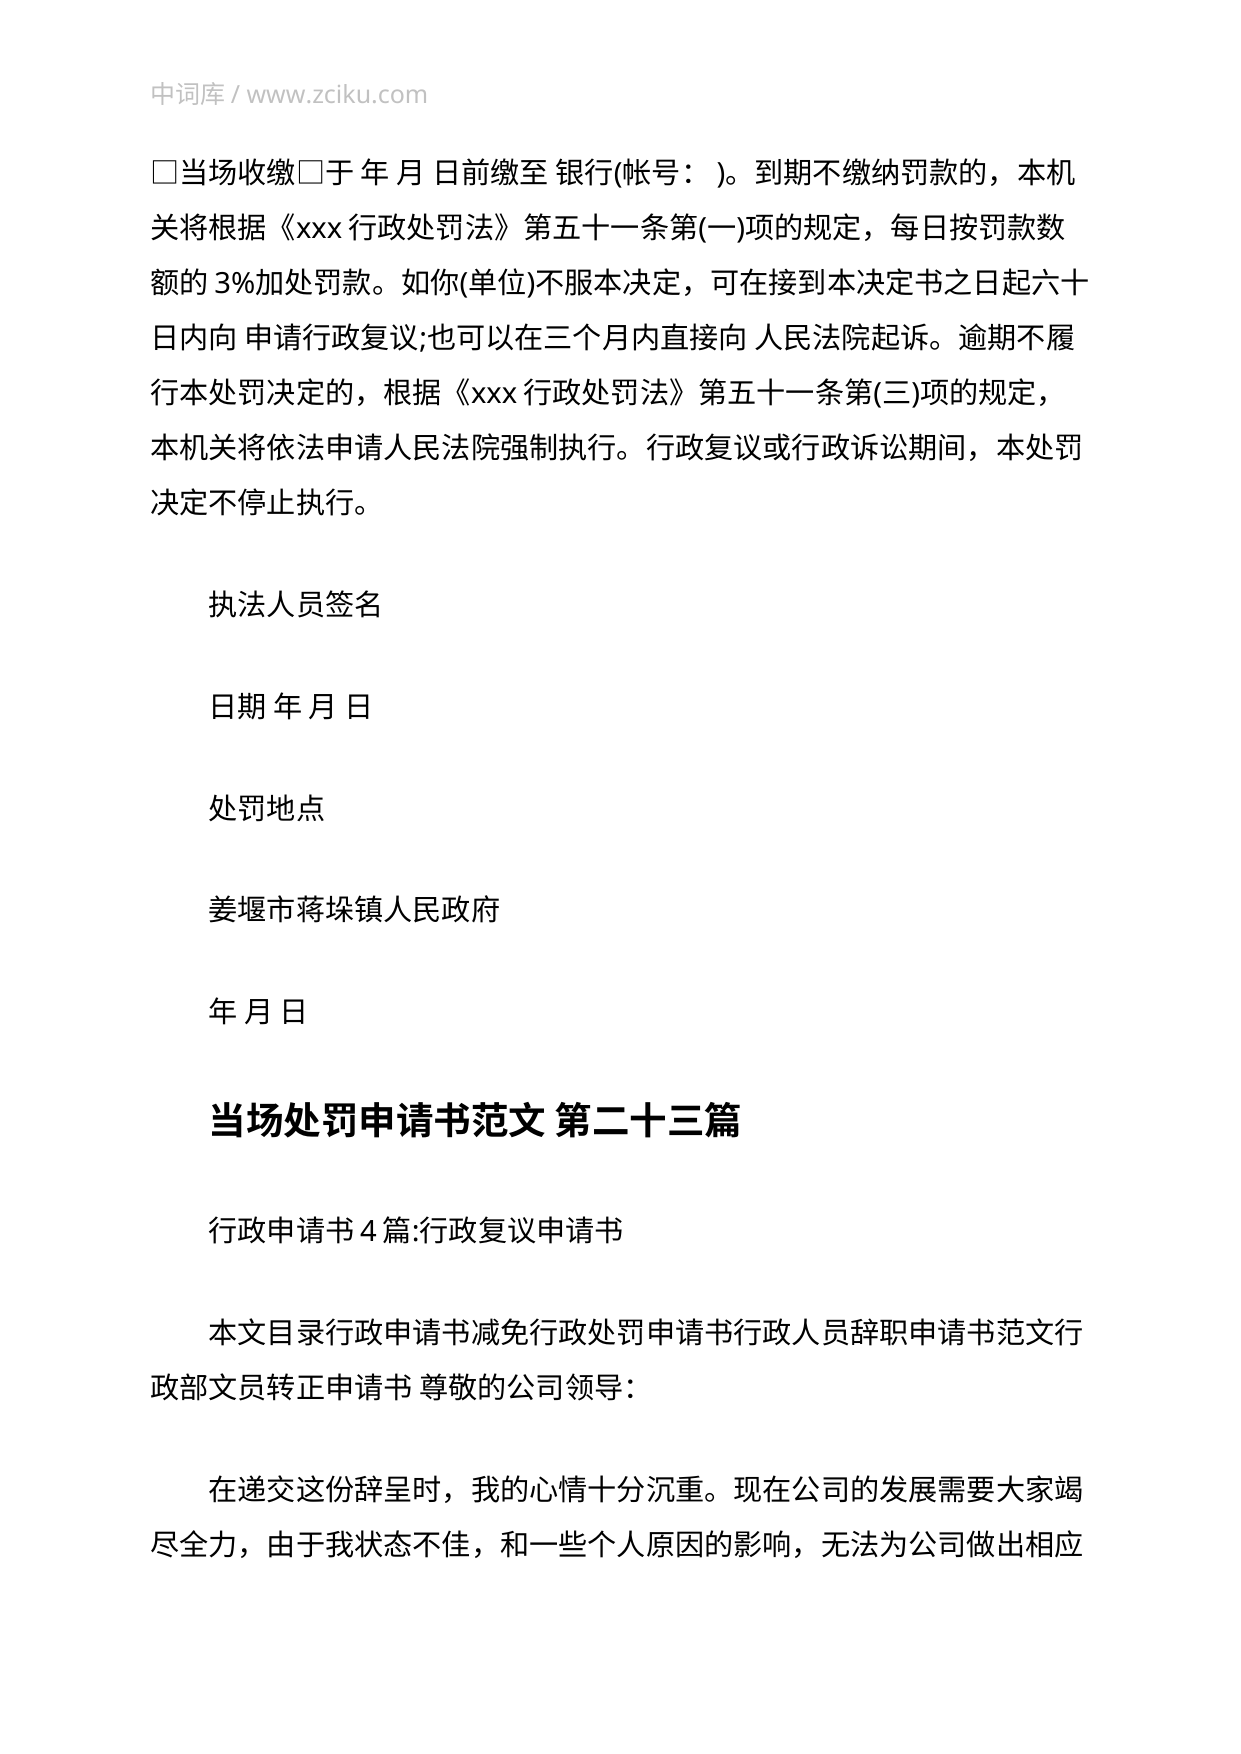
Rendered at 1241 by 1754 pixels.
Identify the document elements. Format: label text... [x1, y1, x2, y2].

text 处罚地点 [150, 785, 1090, 827]
text 执法人员签名 [150, 582, 1090, 624]
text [150, 1467, 1090, 1564]
text 日期 年 月 日 [150, 683, 1090, 726]
text 本文目录行政申请书减免行政处罚申请书行政人员辞职申请书范文行政部文员转正申请书 尊敬的公司领导： [150, 1310, 1090, 1407]
text 年 月 日 [150, 989, 1090, 1031]
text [150, 150, 1090, 522]
text 当场处罚申请书范文 第二十三篇 [150, 1091, 1090, 1145]
text 行政申请书4篇:行政复议申请书 [150, 1208, 1090, 1250]
text 姜堰市蒋垛镇人民政府 [150, 887, 1090, 929]
